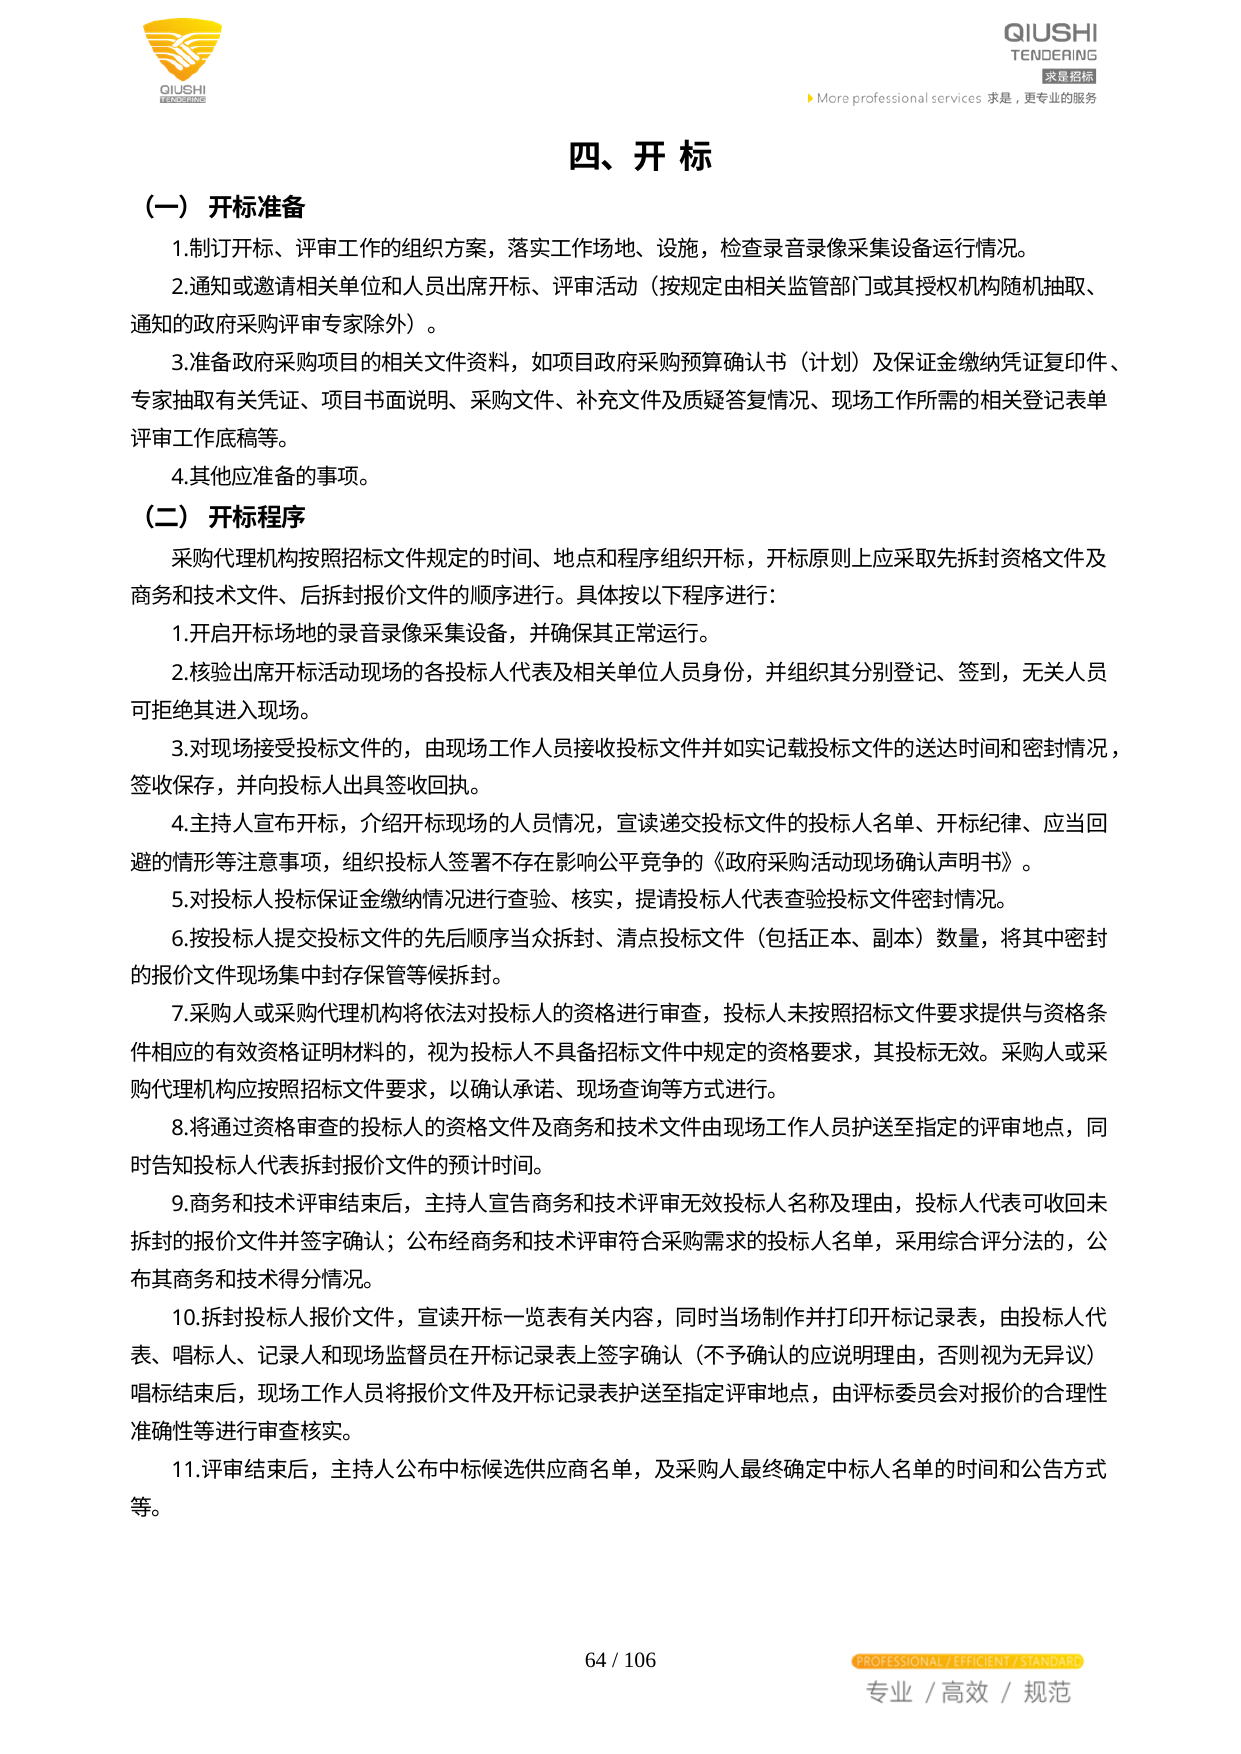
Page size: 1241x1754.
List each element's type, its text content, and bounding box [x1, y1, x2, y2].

text 4.其他应准备的事项。 [130, 459, 1110, 491]
text 11.评审结束后，主持人公布中标候选供应商名单，及采购人最终确定中标人名单的时间和公告方式等。 [130, 1452, 1110, 1522]
picture [129, 3, 1112, 117]
text 2.核验出席开标活动现场的各投标人代表及相关单位人员身份，并组织其分别登记、签到，无关人员可拒绝其进入现场。 [130, 654, 1110, 724]
text 4.主持人宣布开标，介绍开标现场的人员情况，宣读递交投标文件的投标人名单、开标纪律、应当回避的情形等注意事项，组织投标人签署不存在影响公平竞争的《政府采购活动现场确认声明书》。 [130, 806, 1110, 876]
text 10.拆封投标人报价文件，宣读开标一览表有关内容，同时当场制作并打印开标记录表，由投标人代表、唱标人、记录人和现场监督员在开标记录表上签字确认（不予确认的应说明理由，否则视为无异议）。唱标结束后，现场工作人员将报价文件及开标记录表护送至指定评审地点，由评标委员会对报价的合理性、准确性等进行审查核实。 [130, 1300, 1110, 1446]
text 1.制订开标、评审工作的组织方案，落实工作场地、设施，检查录音录像采集设备运行情况。 [130, 231, 1110, 263]
text 7.采购人或采购代理机构将依法对投标人的资格进行审查，投标人未按照招标文件要求提供与资格条件相应的有效资格证明材料的，视为投标人不具备招标文件中规定的资格要求，其投标无效。采购人或采购代理机构应按照招标文件要求，以确认承诺、现场查询等方式进行。 [130, 996, 1110, 1104]
text （一） 开标准备 [130, 188, 1110, 224]
text 四、开 标 [130, 130, 1110, 178]
text 2.通知或邀请相关单位和人员出席开标、评审活动（按规定由相关监管部门或其授权机构随机抽取、通知的政府采购评审专家除外）。 [130, 269, 1110, 339]
text 6.按投标人提交投标文件的先后顺序当众拆封、清点投标文件（包括正本、副本）数量，将其中密封的报价文件现场集中封存保管等候拆封。 [130, 921, 1110, 990]
text 采购代理机构按照招标文件规定的时间、地点和程序组织开标，开标原则上应采取先拆封资格文件及商务和技术文件、后拆封报价文件的顺序进行。具体按以下程序进行： [130, 541, 1110, 610]
text 1.开启开标场地的录音录像采集设备，并确保其正常运行。 [130, 616, 1110, 648]
text （二） 开标程序 [130, 497, 1110, 533]
text 3.准备政府采购项目的相关文件资料，如项目政府采购预算确认书（计划）及保证金缴纳凭证复印件、专家抽取有关凭证、项目书面说明、采购文件、补充文件及质疑答复情况、现场工作所需的相关登记表单、评审工作底稿等。 [130, 345, 1110, 453]
text 3.对现场接受投标文件的，由现场工作人员接收投标文件并如实记载投标文件的送达时间和密封情况，签收保存，并向投标人出具签收回执。 [130, 731, 1110, 800]
picture [846, 1650, 1090, 1709]
text 5.对投标人投标保证金缴纳情况进行查验、核实，提请投标人代表查验投标文件密封情况。 [130, 882, 1110, 914]
text 8.将通过资格审查的投标人的资格文件及商务和技术文件由现场工作人员护送至指定的评审地点，同时告知投标人代表拆封报价文件的预计时间。 [130, 1110, 1110, 1180]
text 9.商务和技术评审结束后，主持人宣告商务和技术评审无效投标人名称及理由，投标人代表可收回未拆封的报价文件并签字确认；公布经商务和技术评审符合采购需求的投标人名单，采用综合评分法的，公布其商务和技术得分情况。 [130, 1186, 1110, 1294]
